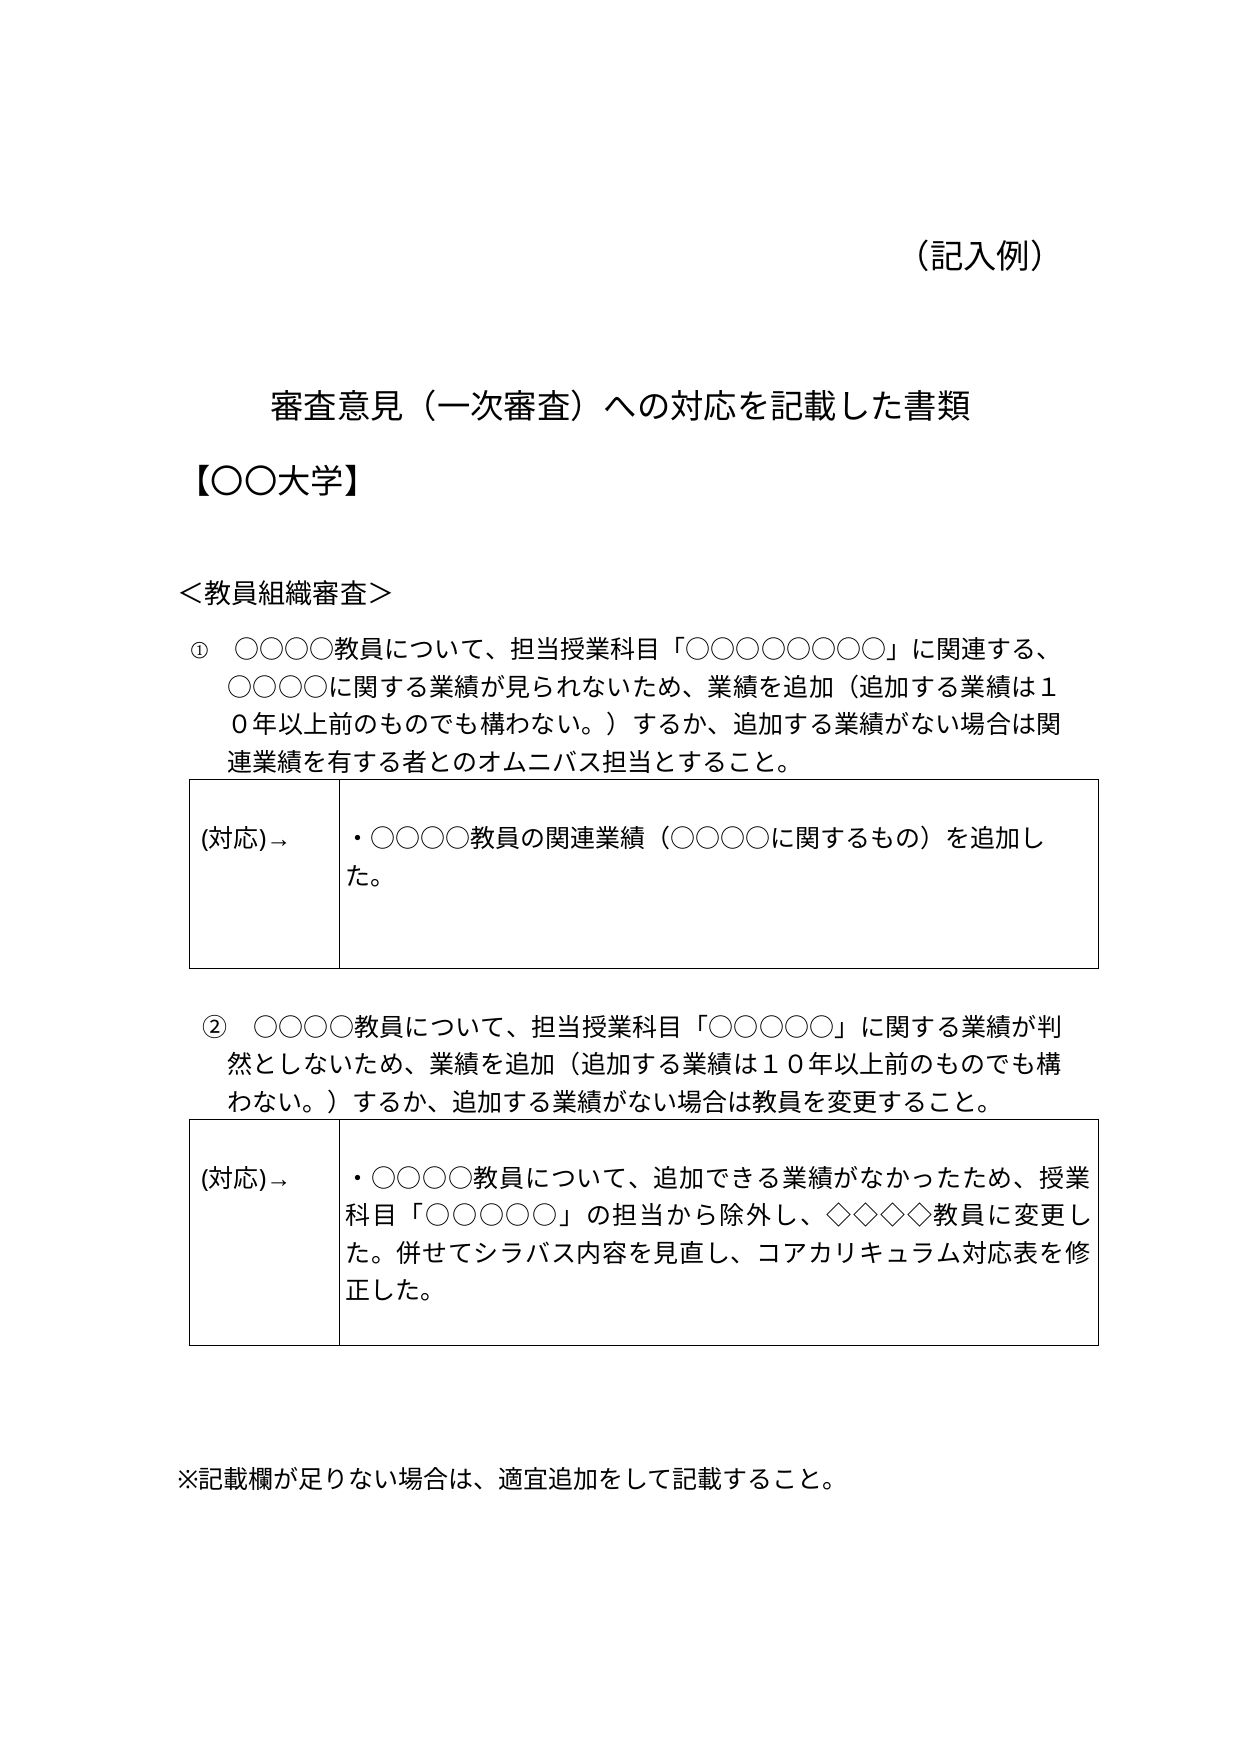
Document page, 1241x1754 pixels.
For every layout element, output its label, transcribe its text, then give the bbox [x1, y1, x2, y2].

text （記入例） [177, 217, 1063, 292]
text ＜教員組織審査＞ [177, 554, 1063, 629]
table_header ・○○○○教員の関連業績（○○○○に関するもの）を追加した。 [340, 780, 1098, 968]
text ② ○○○○教員について、担当授業科目「○○○○○」に関する業績が判然としないため、業績を追加（追加する業績は１０年以上前のものでも構わない。）するか、追加する業績がない場合は教員を変更すること。 [177, 1006, 1063, 1119]
table_header (対応)→ [190, 1120, 339, 1345]
table_header (対応)→ [190, 780, 339, 968]
text ※記載欄が足りない場合は、適宜追加をして記載すること。 [177, 1458, 1063, 1496]
text 審査意見（一次審査）への対応を記載した書類 [177, 367, 1063, 442]
table_header ・○○○○教員について、追加できる業績がなかったため、授業科目「○○○○○」の担当から除外し、◇◇◇◇教員に変更した。併せてシラバス内容を見直し、コアカリキュラム対応表を修正した。 [340, 1120, 1098, 1345]
text 【〇〇大学】 [177, 442, 1063, 517]
text ① ○○○○教員について、担当授業科目「○○○○○○○○」に関連する、○○○○に関する業績が見られないため、業績を追加（追加する業績は１０年以上前のものでも構わない。）するか、追加する業績がない場合は関連業績を有する者とのオムニバス担当とすること。 [177, 629, 1063, 779]
